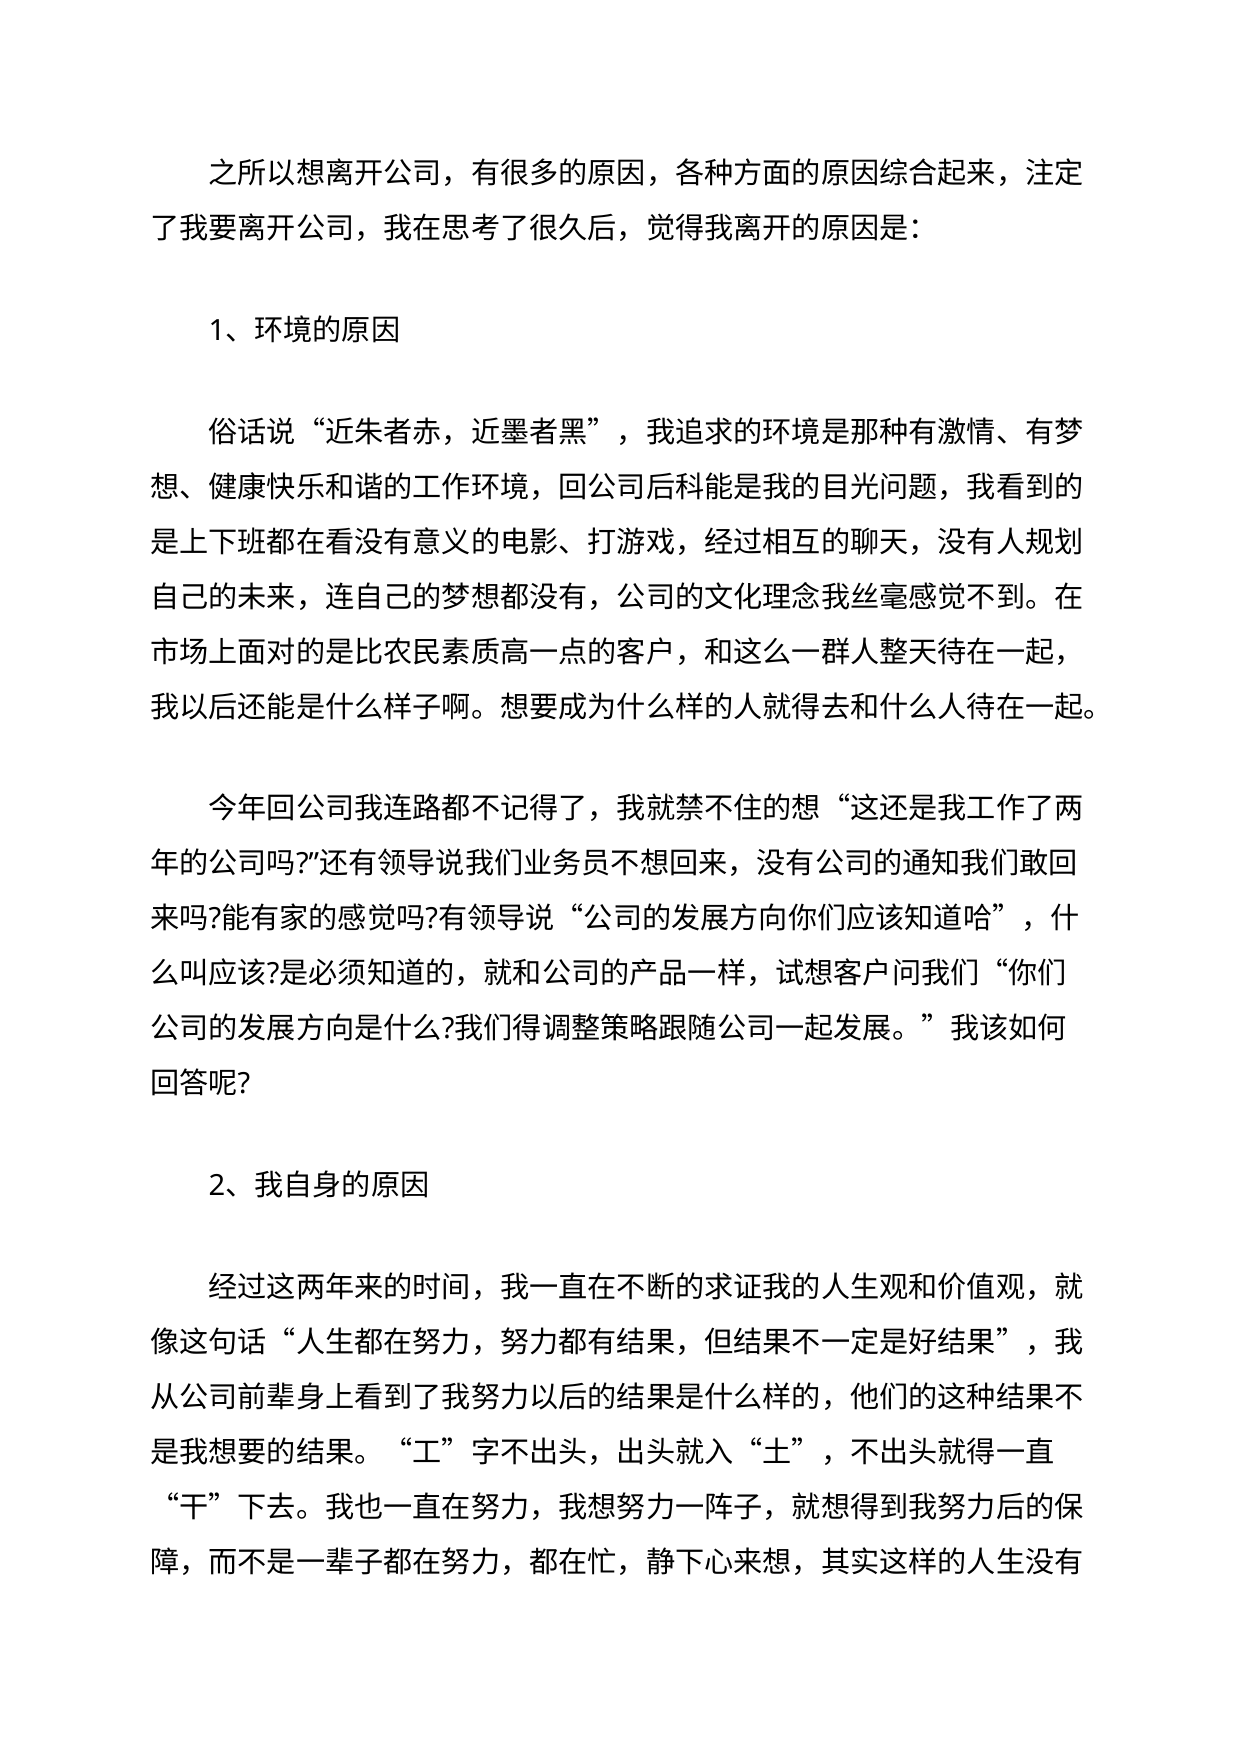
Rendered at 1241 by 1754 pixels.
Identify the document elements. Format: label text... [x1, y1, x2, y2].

text 俗话说“近朱者赤，近墨者黑”，我追求的环境是那种有激情、有梦想、健康快乐和谐的工作环境，回公司后科能是我的目光问题，我看到的是上下班都在看没有意义的电影、打游戏，经过相互的聊天，没有人规划自己的未来，连自己的梦想都没有，公司的文化理念我丝毫感觉不到。在市场上面对的是比农民素质高一点的客户，和这么一群人整天待在一起，我以后还能是什么样子啊。想要成为什么样的人就得去和什么人待在一起。 [150, 409, 1090, 725]
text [150, 1264, 1090, 1581]
text 之所以想离开公司，有很多的原因，各种方面的原因综合起来，注定了我要离开公司，我在思考了很久后，觉得我离开的原因是： [150, 150, 1090, 247]
text 2、我自身的原因 [150, 1162, 1090, 1204]
text 1、环境的原因 [150, 307, 1090, 349]
text 今年回公司我连路都不记得了，我就禁不住的想“这还是我工作了两年的公司吗?”还有领导说我们业务员不想回来，没有公司的通知我们敢回来吗?能有家的感觉吗?有领导说“公司的发展方向你们应该知道哈”，什么叫应该?是必须知道的，就和公司的产品一样，试想客户问我们“你们公司的发展方向是什么?我们得调整策略跟随公司一起发展。”我该如何回答呢? [150, 785, 1090, 1102]
